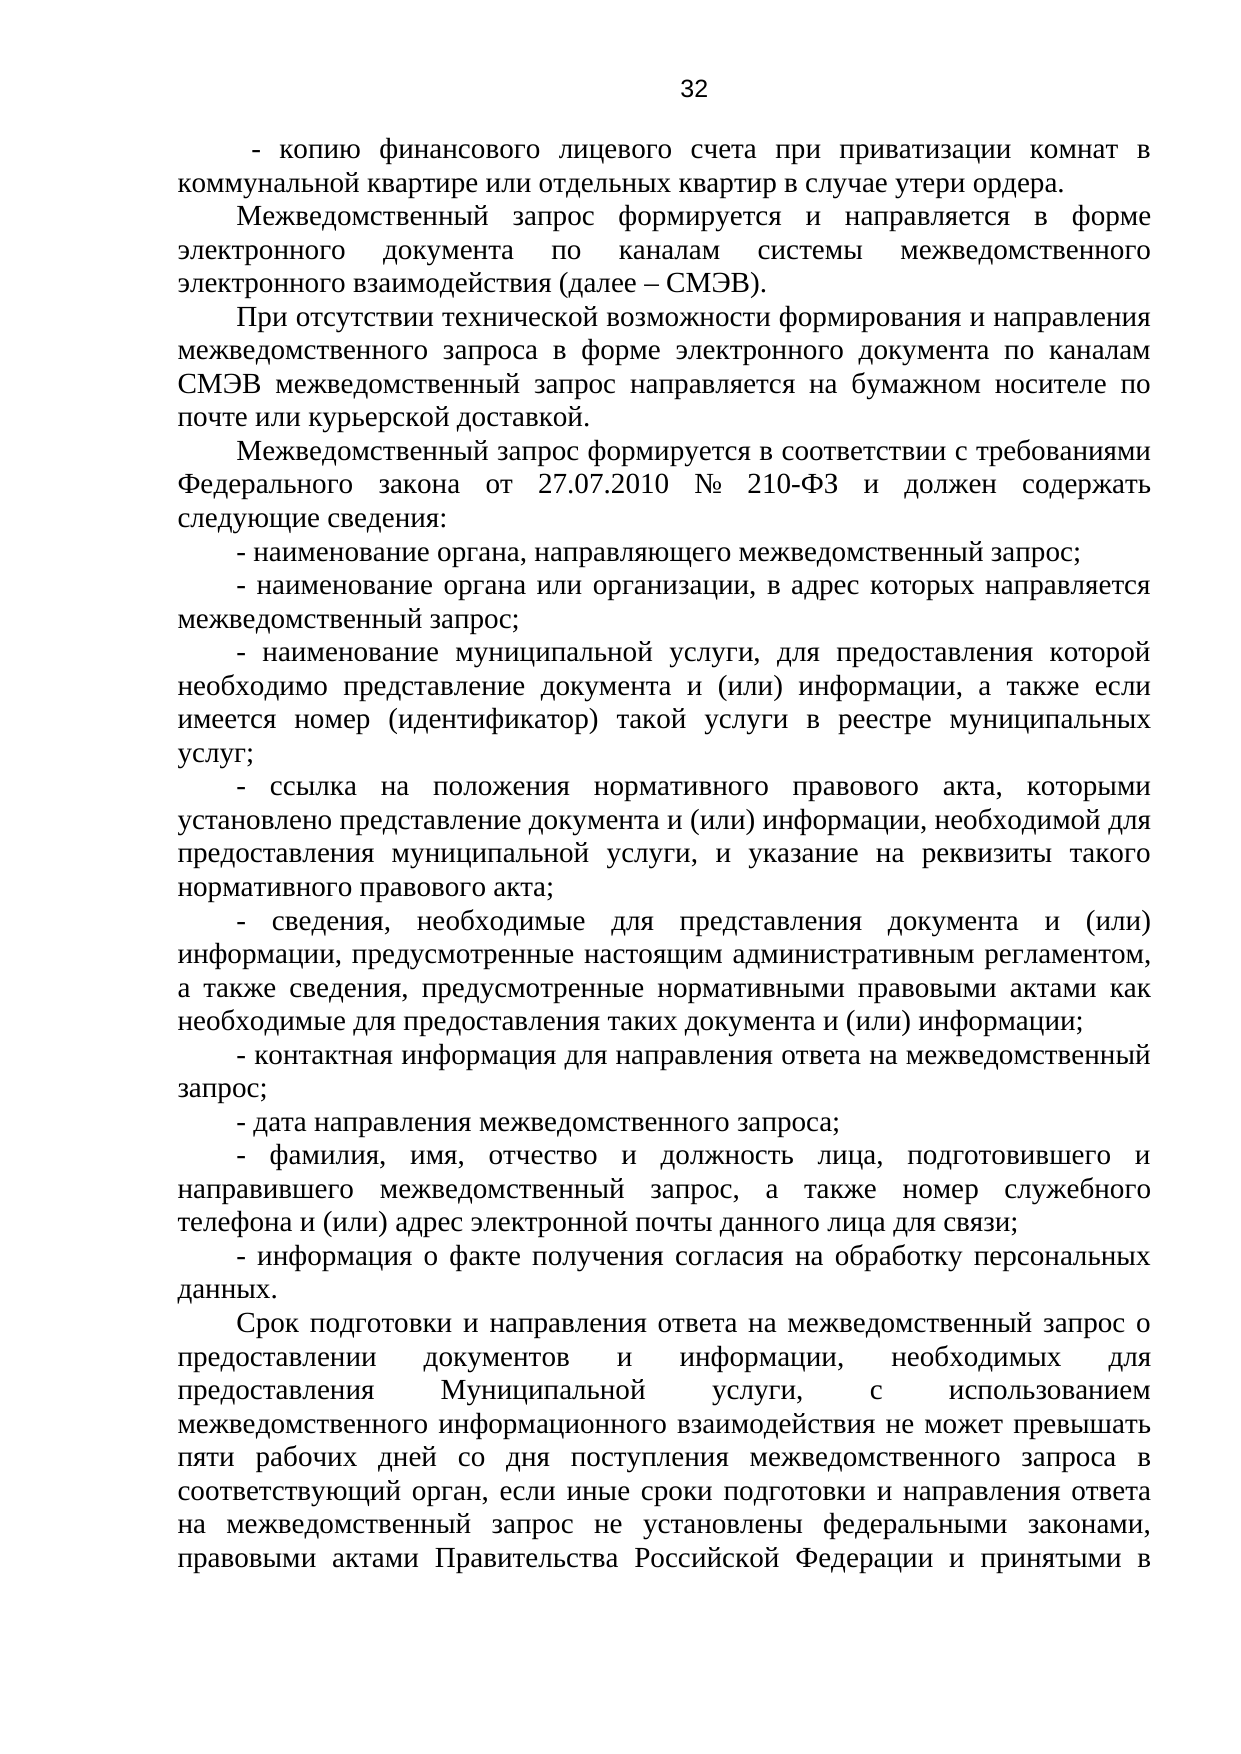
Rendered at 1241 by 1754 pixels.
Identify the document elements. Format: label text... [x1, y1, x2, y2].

text - наименование органа, направляющего межведомственный запрос; [177, 534, 1152, 567]
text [177, 1305, 1152, 1573]
text - информация о факте получения согласия на обработку персональных данных. [177, 1238, 1152, 1305]
text - ссылка на положения нормативного правового акта, которыми установлено представление документа и (или) информации, необходимой для предоставления муниципальной услуги, и указание на реквизиты такого нормативного правового акта; [177, 768, 1152, 903]
text - копию финансового лицевого счета при приватизации комнат в коммунальной квартире или отдельных квартир в случае утери ордера. [177, 131, 1152, 198]
text - наименование муниципальной услуги, для предоставления которой необходимо представление документа и (или) информации, а также если имеется номер (идентификатор) такой услуги в реестре муниципальных услуг; [177, 634, 1152, 768]
text При отсутствии технической возможности формирования и направления межведомственного запроса в форме электронного документа по каналам СМЭВ межведомственный запрос направляется на бумажном носителе по почте или курьерской доставкой. [177, 299, 1152, 433]
text - фамилия, имя, отчество и должность лица, подготовившего и направившего межведомственный запрос, а также номер служебного телефона и (или) адрес электронной почты данного лица для связи; [177, 1137, 1152, 1238]
text - контактная информация для направления ответа на межведомственный запрос; [177, 1037, 1152, 1104]
text Межведомственный запрос формируется и направляется в форме электронного документа по каналам системы межведомственного электронного взаимодействия (далее – СМЭВ). [177, 198, 1152, 299]
text - сведения, необходимые для представления документа и (или) информации, предусмотренные настоящим административным регламентом, а также сведения, предусмотренные нормативными правовыми актами как необходимые для предоставления таких документа и (или) информации; [177, 903, 1152, 1037]
text - дата направления межведомственного запроса; [177, 1104, 1152, 1137]
text Межведомственный запрос формируется в соответствии с требованиями Федерального закона от 27.07.2010 № 210-ФЗ и должен содержать следующие сведения: [177, 433, 1152, 534]
text - наименование органа или организации, в адрес которых направляется межведомственный запрос; [177, 567, 1152, 634]
